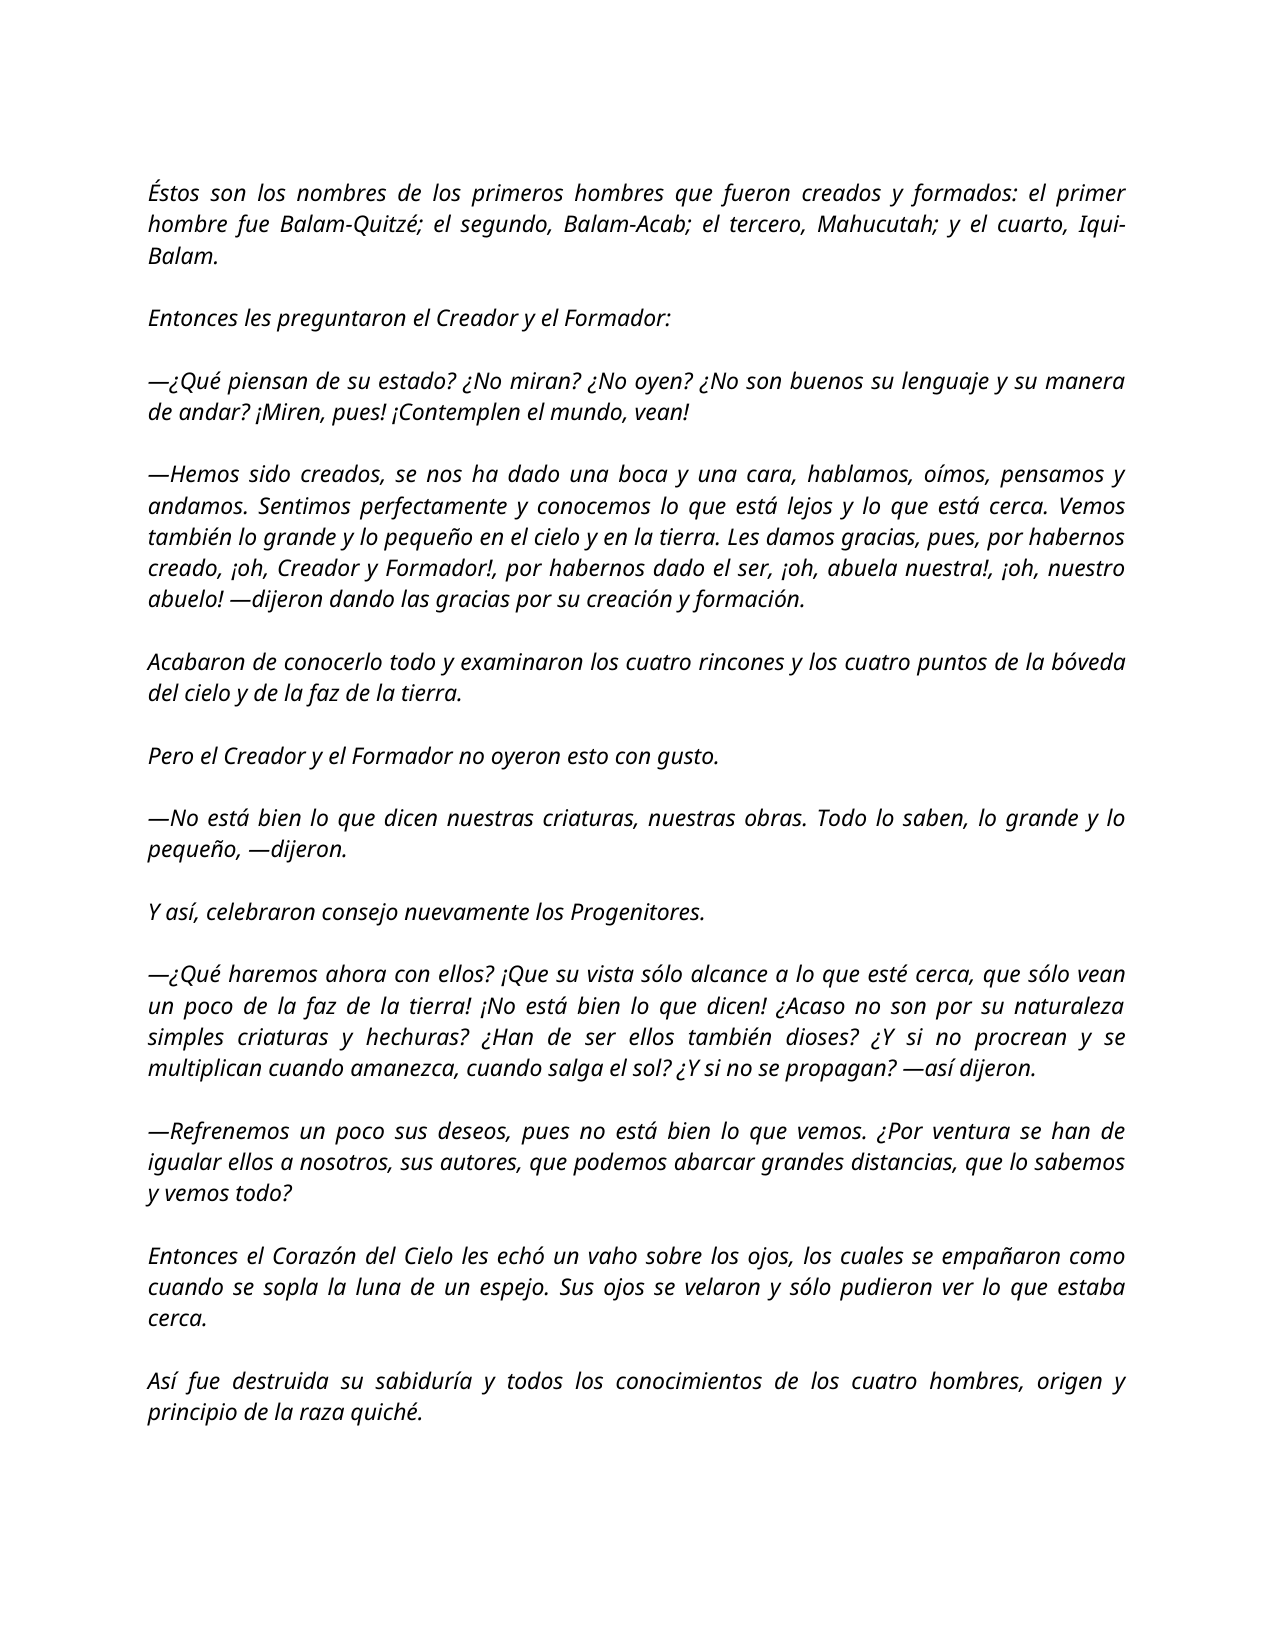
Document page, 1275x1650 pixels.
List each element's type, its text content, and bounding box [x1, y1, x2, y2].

list —¿Qué haremos ahora con ellos? ¡Que su vista sólo alcance a lo que esté cerca, que sólo vean un poco de la faz de la tierra! ¡No está bien lo que dicen! ¿Acaso no son por su naturaleza simples criaturas y hechuras? ¿Han de ser ellos también dioses? ¿Y si no procrean y se multiplican cuando amanezca, cuando salga el sol? ¿Y si no se propagan? —así dijeron. [148, 958, 1127, 1083]
list Así fue destruida su sabiduría y todos los conocimientos de los cuatro hombres, origen y principio de la raza quiché. [148, 1365, 1127, 1427]
list —Refrenemos un poco sus deseos, pues no está bien lo que vemos. ¿Por ventura se han de igualar ellos a nosotros, sus autores, que podemos abarcar grandes distancias, que lo sabemos y vemos todo? [148, 1115, 1127, 1208]
list —¿Qué piensan de su estado? ¿No miran? ¿No oyen? ¿No son buenos su lenguaje y su manera de andar? ¡Miren, pues! ¡Contemplen el mundo, vean! [148, 365, 1127, 427]
list Entonces el Corazón del Cielo les echó un vaho sobre los ojos, los cuales se empañaron como cuando se sopla la luna de un espejo. Sus ojos se velaron y sólo pudieron ver lo que estaba cerca. [148, 1240, 1127, 1333]
list —No está bien lo que dicen nuestras criaturas, nuestras obras. Todo lo saben, lo grande y lo pequeño, —dijeron. [148, 802, 1127, 865]
list Éstos son los nombres de los primeros hombres que fueron creados y formados: el primer hombre fue Balam-Quitzé; el segundo, Balam-Acab; el tercero, Mahucutah; y el cuarto, Iqui-Balam. [148, 177, 1127, 271]
list —Hemos sido creados, se nos ha dado una boca y una cara, hablamos, oímos, pensamos y andamos. Sentimos perfectamente y conocemos lo que está lejos y lo que está cerca. Vemos también lo grande y lo pequeño en el cielo y en la tierra. Les damos gracias, pues, por habernos creado, ¡oh, Creador y Formador!, por habernos dado el ser, ¡oh, abuela nuestra!, ¡oh, nuestro abuelo! —dijeron dando las gracias por su creación y formación. [148, 458, 1127, 615]
list Acabaron de conocerlo todo y examinaron los cuatro rincones y los cuatro puntos de la bóveda del cielo y de la faz de la tierra. [148, 646, 1127, 708]
list Y así, celebraron consejo nuevamente los Progenitores. [148, 896, 1127, 927]
list Pero el Creador y el Formador no oyeron esto con gusto. [148, 740, 1127, 771]
list Entonces les preguntaron el Creador y el Formador: [148, 302, 1127, 333]
